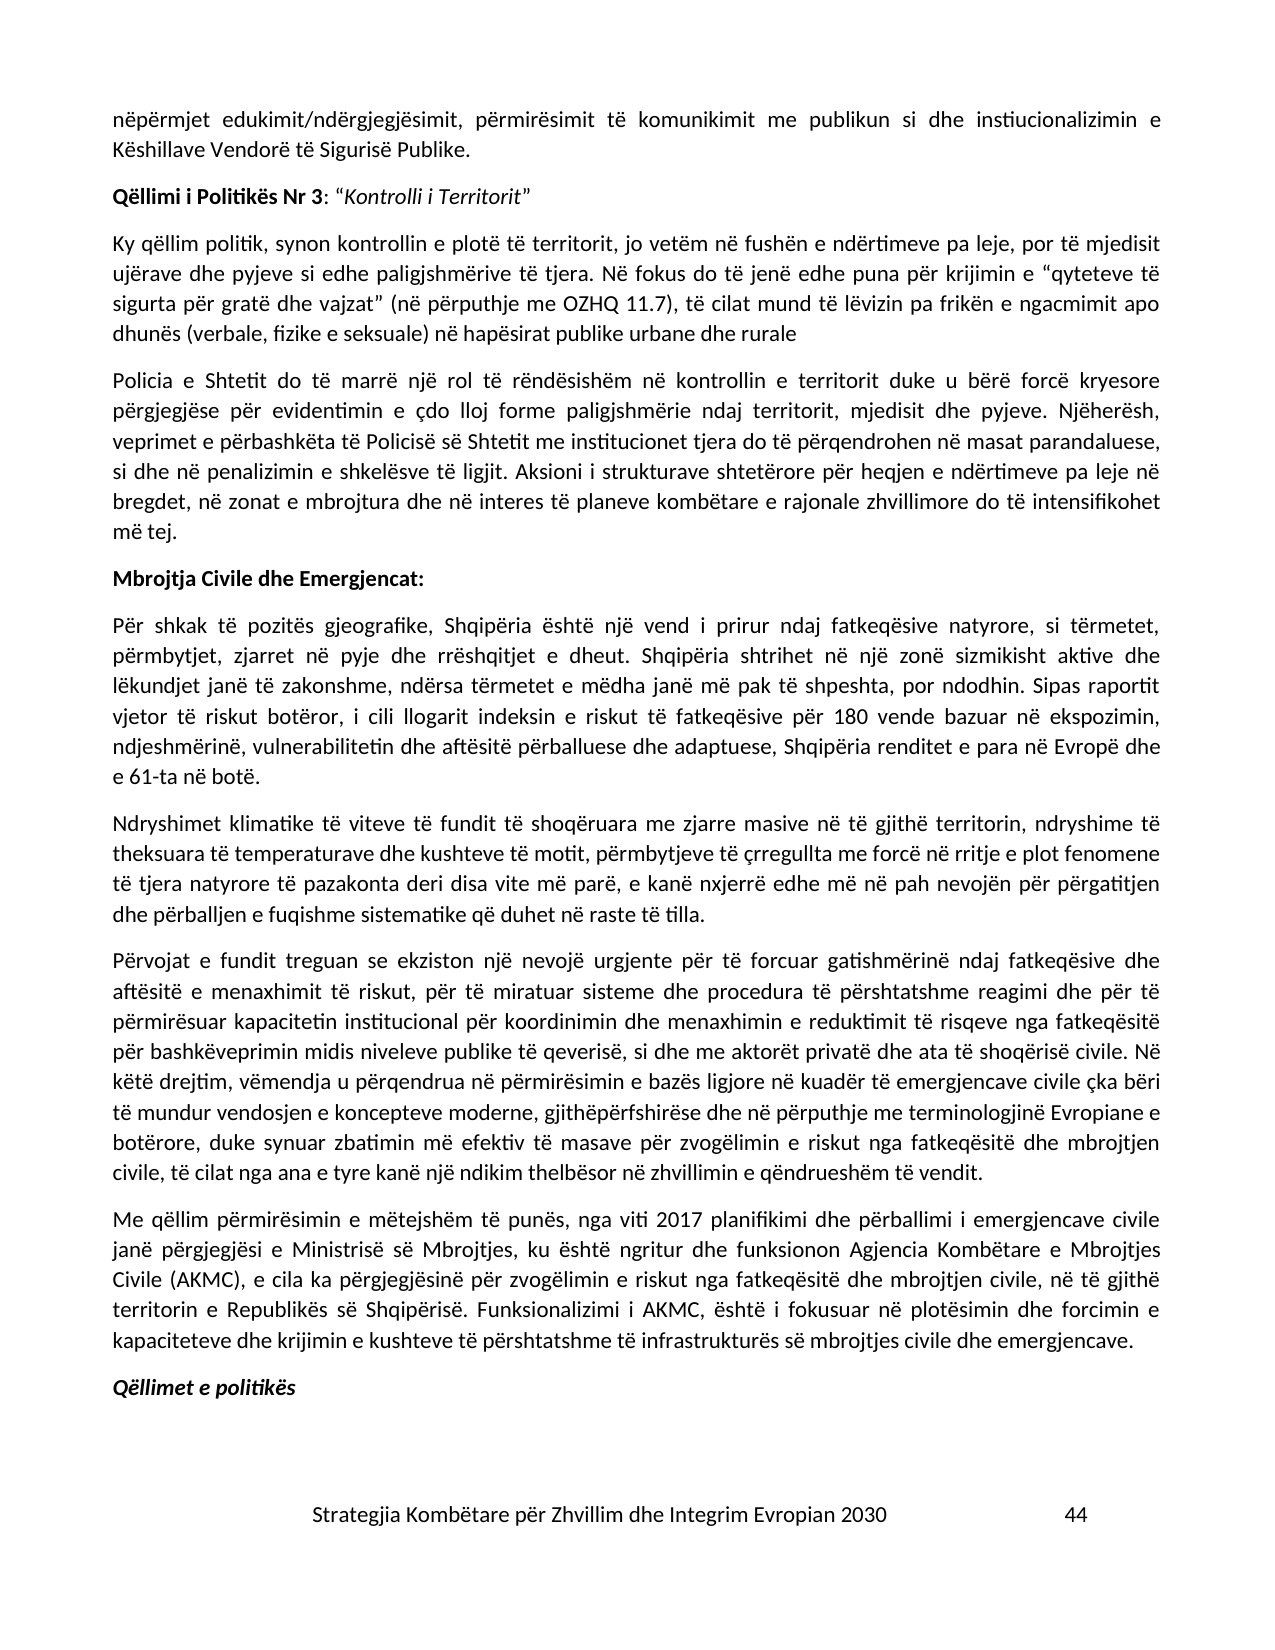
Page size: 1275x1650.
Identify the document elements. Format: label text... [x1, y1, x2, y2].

text Ndryshimet klimatike të viteve të fundit të shoqëruara me zjarre masive në të gjithë territorin, ndryshime të theksuara të temperaturave dhe kushteve të motit, përmbytjeve të çrregullta me forcë në rritje e plot fenomene të tjera natyrore të pazakonta deri disa vite më parë, e kanë nxjerrë edhe më në pah nevojën për përgatitjen dhe përballjen e fuqishme sistematike që duhet në raste të tilla. [112, 809, 1162, 928]
text Përvojat e fundit treguan se ekziston një nevojë urgjente për të forcuar gatishmërinë ndaj fatkeqësive dhe aftësitë e menaxhimit të riskut, për të miratuar sisteme dhe procedura të përshtatshme reagimi dhe për të përmirësuar kapacitetin institucional për koordinimin dhe menaxhimin e reduktimit të risqeve nga fatkeqësitë për bashkëveprimin midis niveleve publike të qeverisë, si dhe me aktorët privatë dhe ata të shoqërisë civile. Në këtë drejtim, vëmendja u përqendrua në përmirësimin e bazës ligjore në kuadër të emergjencave civile çka bëri të mundur vendosjen e koncepteve moderne, gjithëpërfshirëse dhe në përputhje me terminologjinë Evropiane e botërore, duke synuar zbatimin më efektiv të masave për zvogëlimin e riskut nga fatkeqësitë dhe mbrojtjen civile, të cilat nga ana e tyre kanë një ndikim thelbësor në zhvillimin e qëndrueshëm të vendit. [112, 947, 1162, 1186]
text Për shkak të pozitës gjeografike, Shqipëria është një vend i prirur ndaj fatkeqësive natyrore, si tërmetet, përmbytjet, zjarret në pyje dhe rrëshqitjet e dheut. Shqipëria shtrihet në një zonë sizmikisht aktive dhe lëkundjet janë të zakonshme, ndërsa tërmetet e mëdha janë më pak të shpeshta, por ndodhin. Sipas raportit vjetor të riskut botëror, i cili llogarit indeksin e riskut të fatkeqësive për 180 vende bazuar në ekspozimin, ndjeshmërinë, vulnerabilitetin dhe aftësitë përballuese dhe adaptuese, Shqipëria renditet e para në Evropë dhe e 61-ta në botë. [112, 611, 1162, 790]
text Qëllimi i Politikës Nr 3: “Kontrolli i Territorit” [112, 182, 1162, 210]
text Mbrojtja Civile dhe Emergjencat: [112, 564, 1162, 592]
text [112, 105, 1162, 163]
text Me qëllim përmirësimin e mëtejshëm të punës, nga viti 2017 planifikimi dhe përballimi i emergjencave civile janë përgjegjësi e Ministrisë së Mbrojtjes, ku është ngritur dhe funksionon Agjencia Kombëtare e Mbrojtjes Civile (AKMC), e cila ka përgjegjësinë për zvogëlimin e riskut nga fatkeqësitë dhe mbrojtjen civile, në të gjithë territorin e Republikës së Shqipërisë. Funksionalizimi i AKMC, është i fokusuar në plotësimin dhe forcimin e kapaciteteve dhe krijimin e kushteve të përshtatshme të infrastrukturës së mbrojtjes civile dhe emergjencave. [112, 1205, 1162, 1354]
text Ky qëllim politik, synon kontrollin e plotë të territorit, jo vetëm në fushën e ndërtimeve pa leje, por të mjedisit ujërave dhe pyjeve si edhe paligjshmërive të tjera. Në fokus do të jenë edhe puna për krijimin e “qyteteve të sigurta për gratë dhe vajzat” (në përputhje me OZHQ 11.7), të cilat mund të lëvizin pa frikën e ngacmimit apo dhunës (verbale, fizike e seksuale) në hapësirat publike urbane dhe rurale [112, 229, 1162, 348]
text Policia e Shtetit do të marrë një rol të rëndësishëm në kontrollin e territorit duke u bërë forcë kryesore përgjegjëse për evidentimin e çdo lloj forme paligjshmërie ndaj territorit, mjedisit dhe pyjeve. Njëherësh, veprimet e përbashkëta të Policisë së Shtetit me institucionet tjera do të përqendrohen në masat parandaluese, si dhe në penalizimin e shkelësve të ligjit. Aksioni i strukturave shtetërore për heqjen e ndërtimeve pa leje në bregdet, në zonat e mbrojtura dhe në interes të planeve kombëtare e rajonale zhvillimore do të intensifikohet më tej. [112, 366, 1162, 546]
text Qëllimet e politikës [112, 1373, 1162, 1401]
